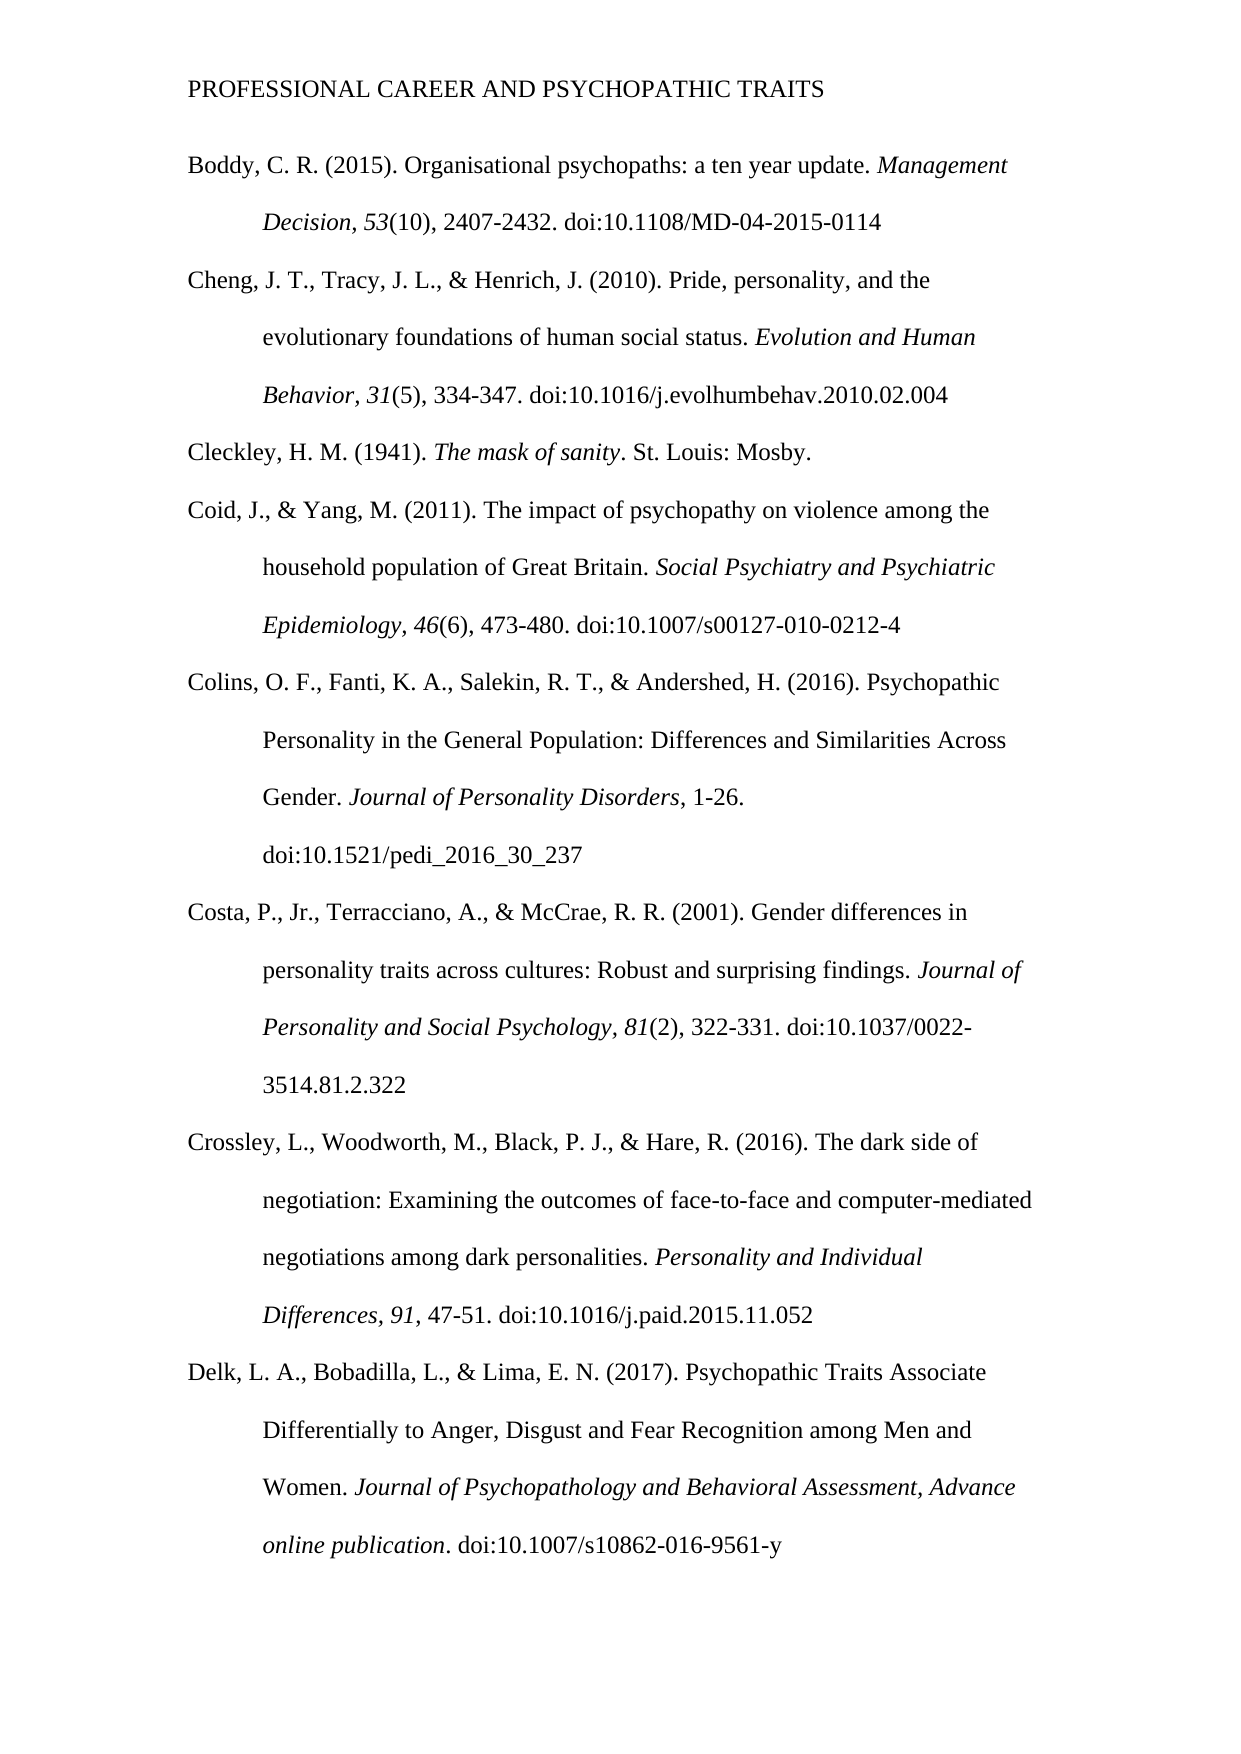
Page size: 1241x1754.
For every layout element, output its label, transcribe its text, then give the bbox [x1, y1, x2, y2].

text Cheng, J. T., Tracy, J. L., & Henrich, J. (2010). Pride, personality, and the evolutionary foundations of human social status. Evolution and Human Behavior, 31(5), 334-347. doi:10.1016/j.evolhumbehav.2010.02.004 [187, 265, 1053, 409]
text Coid, J., & Yang, M. (2011). The impact of psychopathy on violence among the household population of Great Britain. Social Psychiatry and Psychiatric Epidemiology, 46(6), 473-480. doi:10.1007/s00127-010-0212-4 [187, 495, 1053, 639]
text Cleckley, H. M. (1941). The mask of sanity. St. Louis: Mosby. [187, 437, 1053, 466]
text Boddy, C. R. (2015). Organisational psychopaths: a ten year update. Management Decision, 53(10), 2407-2432. doi:10.1108/MD-04-2015-0114 [187, 150, 1053, 236]
text Colins, O. F., Fanti, K. A., Salekin, R. T., & Andershed, H. (2016). Psychopathic Personality in the General Population: Differences and Similarities Across Gender. Journal of Personality Disorders, 1-26. doi:10.1521/pedi_2016_30_237 [187, 667, 1053, 869]
text Crossley, L., Woodworth, M., Black, P. J., & Hare, R. (2016). The dark side of negotiation: Examining the outcomes of face-to-face and computer-mediated negotiations among dark personalities. Personality and Individual Differences, 91, 47-51. doi:10.1016/j.paid.2015.11.052 [187, 1127, 1053, 1329]
text Delk, L. A., Bobadilla, L., & Lima, E. N. (2017). Psychopathic Traits Associate Differentially to Anger, Disgust and Fear Recognition among Men and Women. Journal of Psychopathology and Behavioral Assessment, Advance online publication. doi:10.1007/s10862-016-9561-y [187, 1357, 1053, 1559]
text Costa, P., Jr., Terracciano, A., & McCrae, R. R. (2001). Gender differences in personality traits across cultures: Robust and surprising findings. Journal of Personality and Social Psychology, 81(2), 322-331. doi:10.1037/0022-3514.81.2.322 [187, 897, 1053, 1099]
